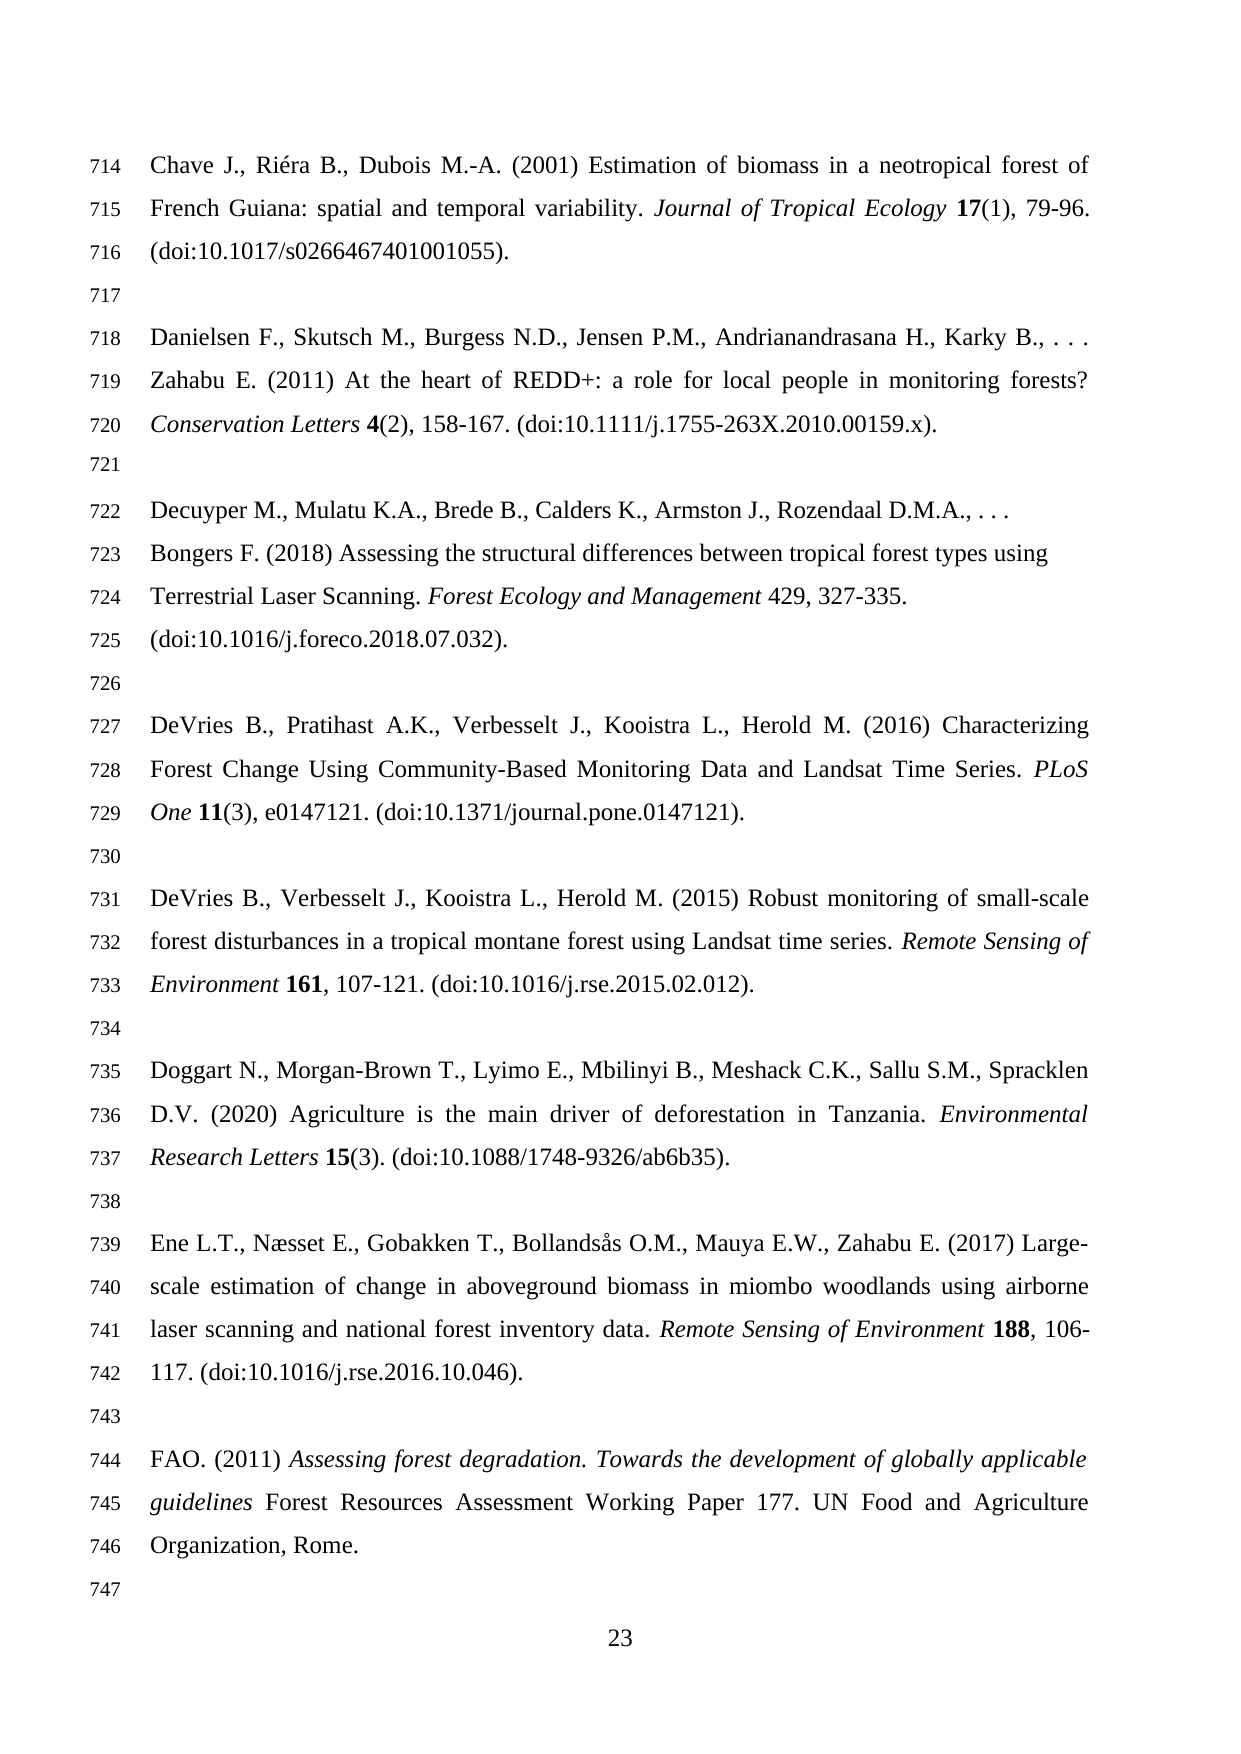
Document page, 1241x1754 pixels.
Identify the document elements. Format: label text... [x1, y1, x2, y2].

text Ene L.T., Næsset E., Gobakken T., Bollandsås O.M., Mauya E.W., Zahabu E. (2017) Large-scale estimation of change in aboveground biomass in miombo woodlands using airborne laser scanning and national forest inventory data. Remote Sensing of Environment 188, 106-117. (doi:10.1016/j.rse.2016.10.046). [150, 1228, 1090, 1386]
text DeVries B., Pratihast A.K., Verbesselt J., Kooistra L., Herold M. (2016) Characterizing Forest Change Using Community-Based Monitoring Data and Landsat Time Series. PLoS One 11(3), e0147121. (doi:10.1371/journal.pone.0147121). [150, 711, 1090, 826]
text FAO. (2011) Assessing forest degradation. Towards the development of globally applicable guidelines Forest Resources Assessment Working Paper 177. UN Food and Agriculture Organization, Rome. [150, 1444, 1090, 1559]
text Danielsen F., Skutsch M., Burgess N.D., Jensen P.M., Andrianandrasana H., Karky B., . . . Zahabu E. (2011) At the heart of REDD+: a role for local people in monitoring forests? Conservation Letters 4(2), 158-167. (doi:10.1111/j.1755-263X.2010.00159.x). [150, 322, 1090, 437]
text DeVries B., Verbesselt J., Kooistra L., Herold M. (2015) Robust monitoring of small-scale forest disturbances in a tropical montane forest using Landsat time series. Remote Sensing of Environment 161, 107-121. (doi:10.1016/j.rse.2015.02.012). [150, 883, 1090, 998]
text Decuyper M., Mulatu K.A., Brede B., Calders K., Armston J., Rozendaal D.M.A., . . . Bongers F. (2018) Assessing the structural differences between tropical forest types using Terrestrial Laser Scanning. Forest Ecology and Management 429, 327-335. (doi:10.1016/j.foreco.2018.07.032). [150, 495, 1090, 653]
text Doggart N., Morgan-Brown T., Lyimo E., Mbilinyi B., Meshack C.K., Sallu S.M., Spracklen D.V. (2020) Agriculture is the main driver of deforestation in Tanzania. Environmental Research Letters 15(3). (doi:10.1088/1748-9326/ab6b35). [150, 1056, 1090, 1171]
text Chave J., Riéra B., Dubois M.-A. (2001) Estimation of biomass in a neotropical forest of French Guiana: spatial and temporal variability. Journal of Tropical Ecology 17(1), 79-96. (doi:10.1017/s0266467401001055). [150, 150, 1090, 265]
